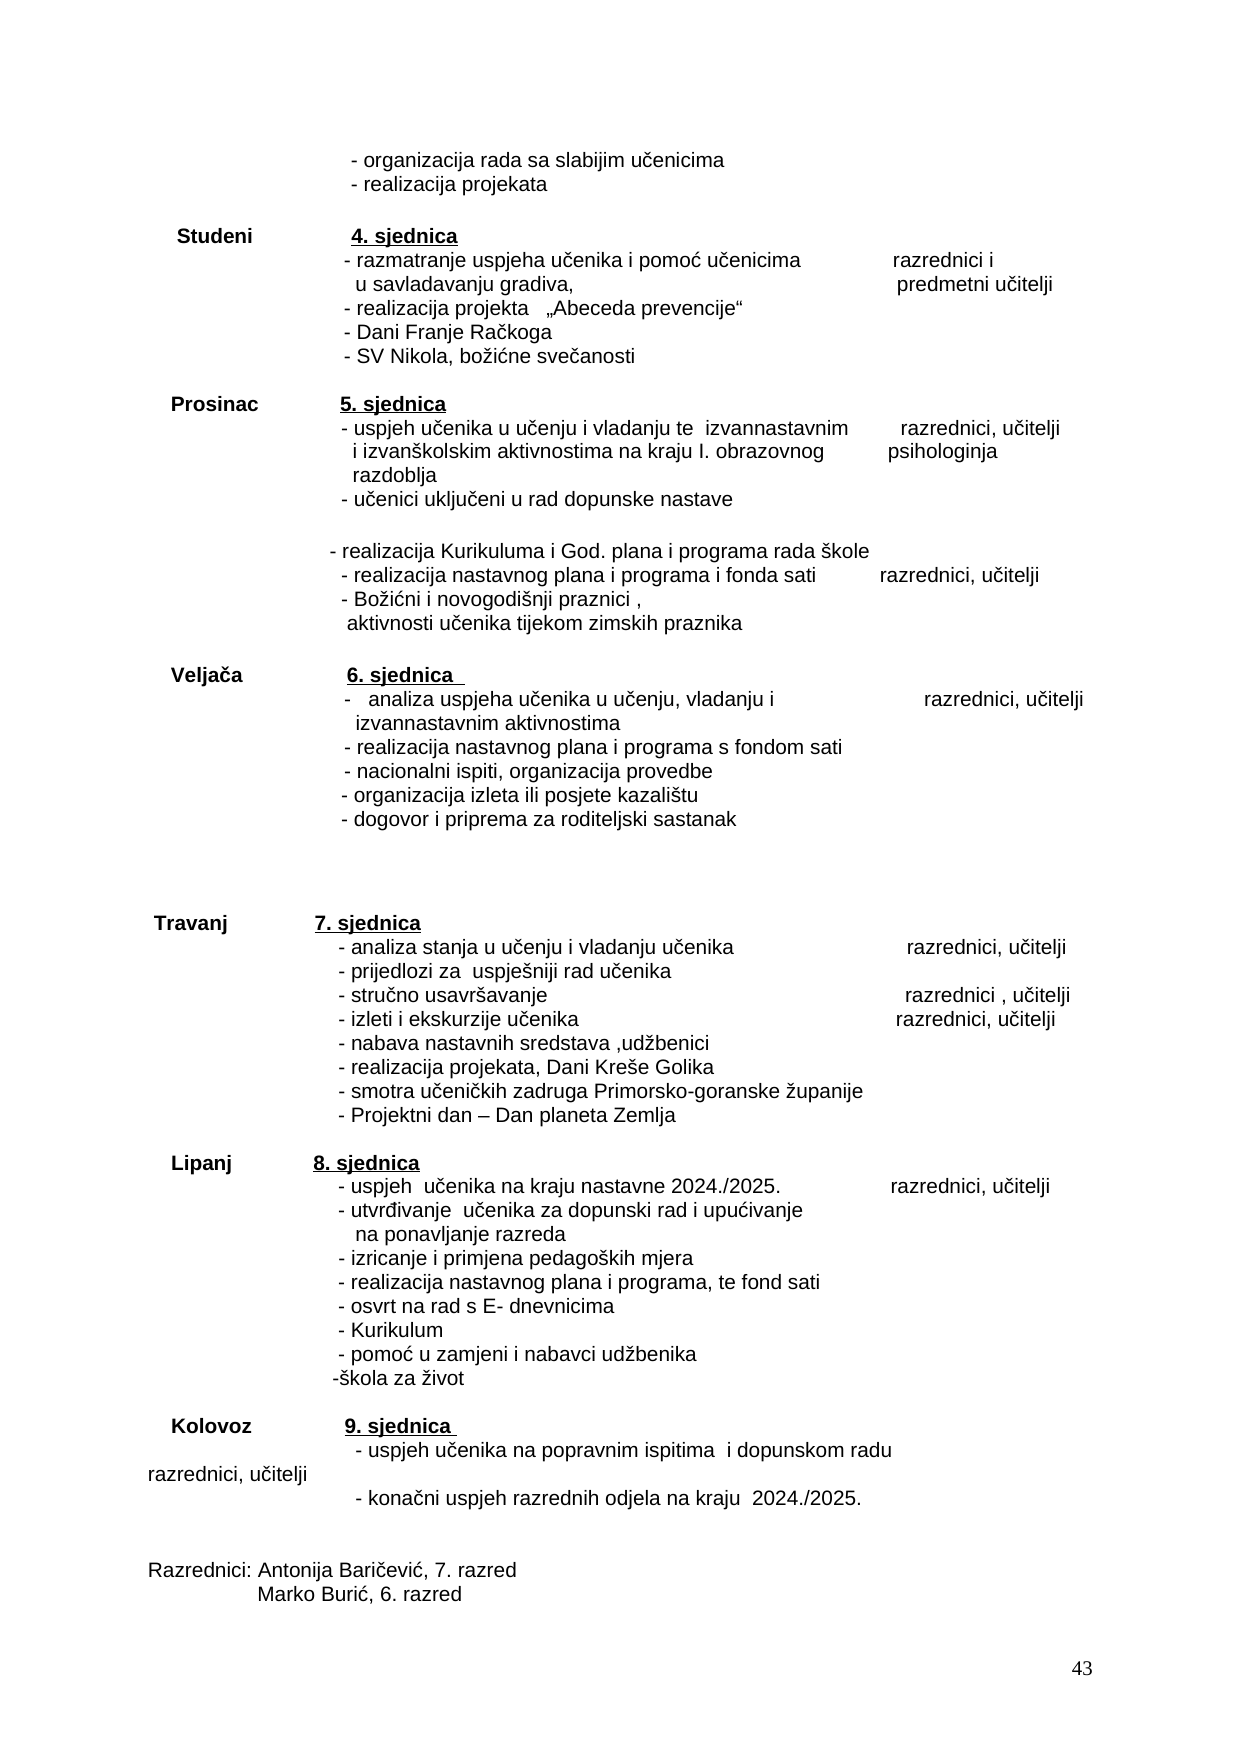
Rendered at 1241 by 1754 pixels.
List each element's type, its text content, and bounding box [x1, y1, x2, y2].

text - Dani Franje Račkoga [148, 319, 1092, 343]
text na ponavljanje razreda [148, 1222, 1092, 1246]
text - nacionalni ispiti, organizacija provedbe [260, 759, 1092, 783]
text - analiza stanja u učenju i vladanju učenika razrednici, učitelji [260, 935, 1092, 959]
text - organizacija rada sa slabijim učenicima [273, 148, 1092, 172]
text - analiza uspjeha učenika u učenju, vladanju i razrednici, učitelji [338, 687, 1092, 711]
text - SV Nikola, božićne svečanosti [148, 343, 1092, 367]
text - realizacija projekata, Dani Kreše Golika [260, 1054, 1092, 1078]
text - realizacija nastavnog plana i programa, te fond sati [148, 1270, 1092, 1294]
text - Božićni i novogodišnji praznici , [148, 587, 1092, 611]
text - realizacija nastavnog plana i programa s fondom sati [260, 735, 1092, 759]
text i izvanškolskim aktivnostima na kraju I. obrazovnog psihologinja [148, 439, 1092, 463]
text - prijedlozi za uspješniji rad učenika [260, 959, 1092, 983]
text - učenici uključeni u rad dopunske nastave [148, 487, 1092, 511]
text - izricanje i primjena pedagoških mjera [260, 1246, 1092, 1270]
text -škola za život [148, 1366, 1092, 1390]
text Studeni 4. sjednica [148, 224, 1092, 248]
text Kolovoz 9. sjednica [148, 1414, 1092, 1438]
text - utvrđivanje učenika za dopunski rad i upućivanje [148, 1198, 1092, 1222]
text - uspjeh učenika u učenju i vladanju te izvannastavnim razrednici, učitelji [148, 415, 1092, 439]
text - konačni uspjeh razrednih odjela na kraju 2024./2025. [148, 1486, 1092, 1510]
text - organizacija izleta ili posjete kazalištu [148, 783, 1092, 807]
text - osvrt na rad s E- dnevnicima [148, 1294, 1092, 1318]
text - smotra učeničkih zadruga Primorsko-goranske županije [260, 1078, 1092, 1102]
text - uspjeh učenika na kraju nastavne 2024./2025. razrednici, učitelji [148, 1174, 1092, 1198]
text u savladavanju gradiva, predmetni učitelji [148, 272, 1092, 296]
text - realizacija Kurikuluma i God. plana i programa rada škole [148, 539, 1092, 563]
text - pomoć u zamjeni i nabavci udžbenika [148, 1342, 1092, 1366]
text Veljača 6. sjednica [148, 663, 1092, 687]
text - realizacija projekta „Abeceda prevencije“ [148, 296, 1092, 319]
text Prosinac 5. sjednica [148, 391, 1092, 415]
text - izleti i ekskurzije učenika razrednici, učitelji [260, 1007, 1092, 1031]
text Marko Burić, 6. razred [148, 1582, 1092, 1606]
text - Projektni dan – Dan planeta Zemlja [148, 1102, 1092, 1126]
text - dogovor i priprema za roditeljski sastanak [148, 807, 1092, 831]
text - uspjeh učenika na popravnim ispitima i dopunskom radu razrednici, učitelji [148, 1438, 1092, 1486]
text - nabava nastavnih sredstava ,udžbenici [260, 1031, 1092, 1054]
text - realizacija nastavnog plana i programa i fonda sati razrednici, učitelji [148, 563, 1092, 587]
text Razrednici: Antonija Baričević, 7. razred [148, 1558, 1092, 1582]
text Lipanj 8. sjednica [148, 1150, 1092, 1174]
text razdoblja [148, 463, 1092, 487]
text Travanj 7. sjednica [148, 911, 1092, 935]
text - Kurikulum [148, 1318, 1092, 1342]
text - stručno usavršavanje razrednici , učitelji [260, 983, 1092, 1007]
text - razmatranje uspjeha učenika i pomoć učenicima razrednici i [148, 248, 1092, 272]
text - realizacija projekata [273, 172, 1092, 196]
text aktivnosti učenika tijekom zimskih praznika [148, 611, 1092, 635]
text izvannastavnim aktivnostima [260, 711, 1092, 735]
